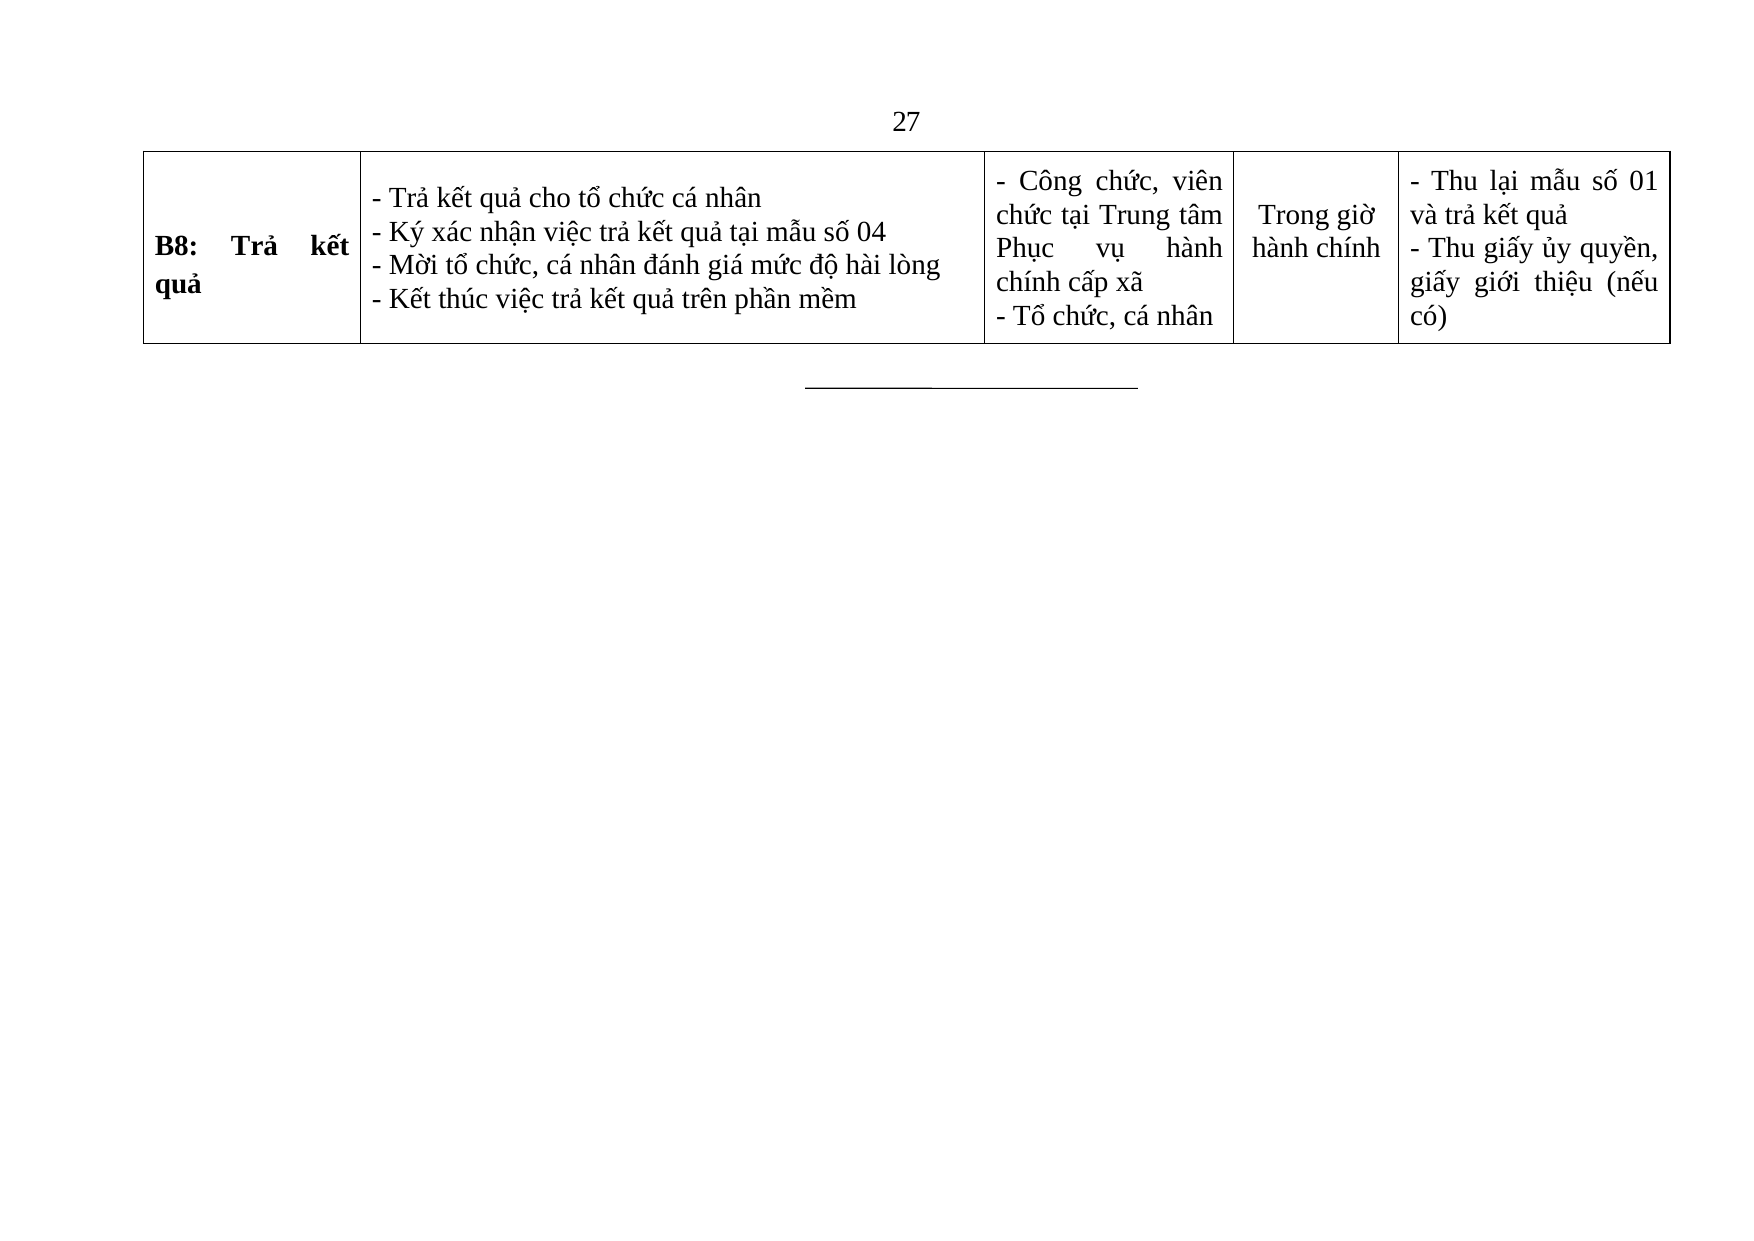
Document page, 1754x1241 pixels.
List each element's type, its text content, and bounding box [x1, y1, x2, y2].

table_cell - Thu lại mẫu số 01 và trả kết quả - Thu giấy ủy quyền, giấy giới thiệu (nếu có) [1399, 152, 1669, 343]
table_cell - Trả kết quả cho tổ chức cá nhân - Ký xác nhận việc trả kết quả tại mẫu số 04 - Mời tổ chức, cá nhân đánh giá mức độ hài lòng - Kết thúc việc trả kết quả trên phần mềm [361, 152, 984, 343]
table_cell Trong giờ hành chính [1234, 152, 1398, 343]
table_cell B8: Trả kết quả [144, 152, 360, 343]
table_cell - Công chức, viên chức tại Trung tâm Phục vụ hành chính cấp xã - Tổ chức, cá nhân [985, 152, 1233, 343]
